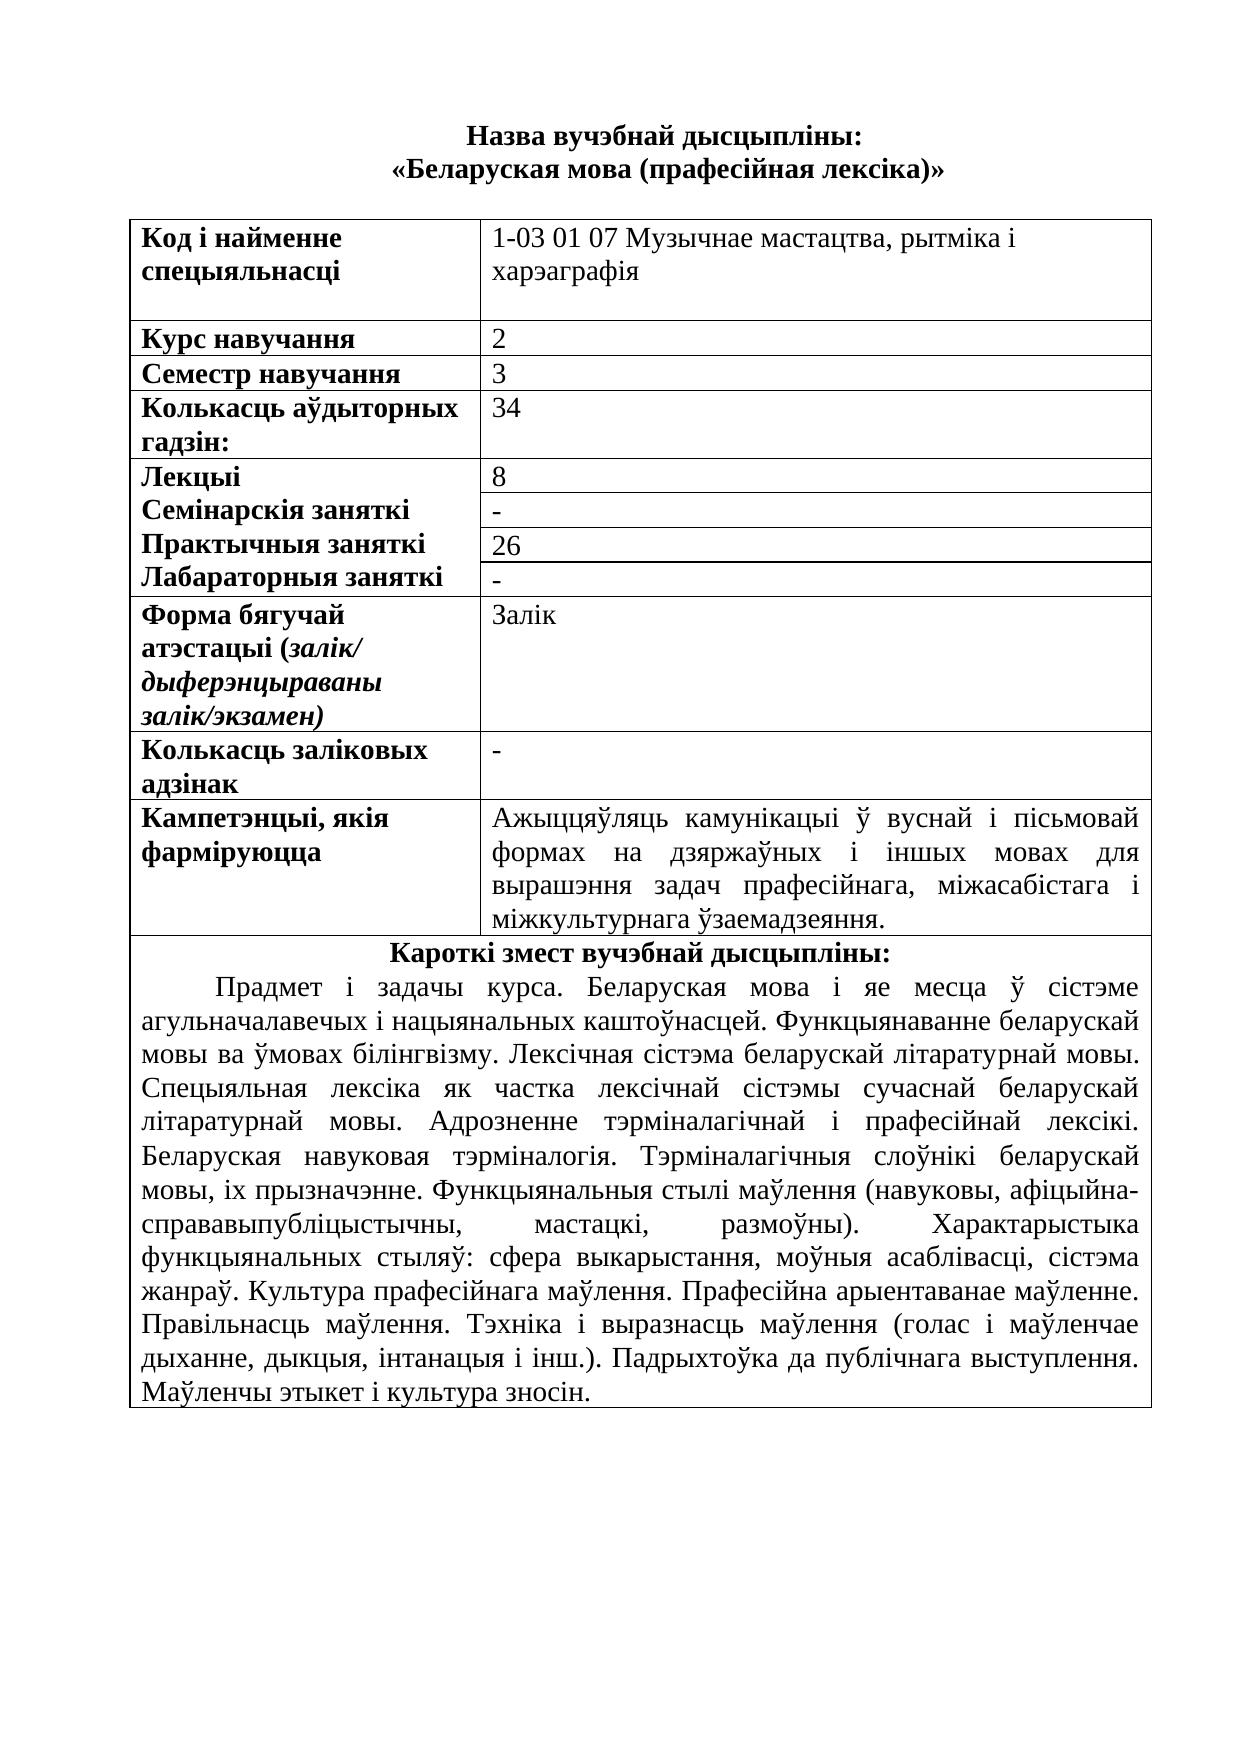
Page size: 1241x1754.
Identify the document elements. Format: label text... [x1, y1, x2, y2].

table_cell 34 [481, 391, 1151, 458]
table_cell Колькасць аўдыторных гадзін: [131, 391, 480, 458]
table_cell Кароткі змест вучэбнай дысцыпліны: Прадмет і задачы курса. Беларуская мова і яе месца ў сістэме агульначалавечых і нацыянальных каштоўнасцей. Функцыянаванне беларускай мовы ва ўмовах білінгвізму. Лексічная сістэма беларускай літаратурнай мовы. Спецыяльная лексіка як частка лексічнай сістэмы сучаснай беларускай літаратурнай мовы. Адрозненне тэрміналагічнай і прафесійнай лексікі. Беларуская навуковая тэрміналогія. Тэрміналагічныя слоўнікі беларускай мовы, іх прызначэнне. Функцыянальныя стылі маўлення (навуковы, афіцыйна-справавыпубліцыстычны, мастацкі, размоўны). Характарыстыка функцыянальных стыляў: сфера выкарыстання, моўныя асаблівасці, сістэма жанраў. Культура прафесійнага маўлення. Прафесійна арыентаванае маўленне. Правільнасць маўлення. Тэхніка і выразнасць маўлення (голас і маўленчае дыханне, дыкцыя, інтанацыя і інш.). Падрыхтоўка да публічнага выступлення. Маўленчы этыкет і культура зносін. [131, 936, 1151, 1407]
table_cell - [481, 732, 1151, 799]
table_cell 2 [481, 321, 1151, 355]
table_cell Ажыццяўляць камунікацыі ў вуснай і пісьмовай формах на дзяржаўных і іншых мовах для вырашэння задач прафесійнага, міжасабістага і міжкультурнага ўзаемадзеяння. [481, 800, 1151, 934]
table_cell Кампетэнцыі, якія фарміруюцца [131, 800, 480, 934]
table_cell - [481, 563, 1151, 596]
table_cell Колькасць заліковых адзінак [131, 732, 480, 799]
table_cell Лекцыі Семінарскія заняткі Практычныя заняткі Лабараторныя заняткі [131, 459, 480, 596]
table_cell 8 [481, 459, 1151, 492]
table_cell 26 [481, 528, 1151, 561]
table_cell 3 [481, 356, 1151, 389]
table_cell Форма бягучай атэстацыі (залік/ дыферэнцыраваны залік/экзамен) [131, 597, 480, 731]
text «Беларуская мова (прафесійная лексіка)» [177, 152, 1152, 185]
table_cell Семестр навучання [131, 356, 480, 389]
table_cell Залік [481, 597, 1151, 731]
table_cell Курс навучання [131, 321, 480, 355]
table_header 1-03 01 07 Музычнае мастацтва, рытміка і харэаграфія [481, 220, 1151, 320]
text Назва вучэбнай дысцыпліны: [177, 118, 1152, 152]
table_header Код і найменне спецыяльнасці [131, 220, 480, 320]
table_cell - [481, 493, 1151, 527]
